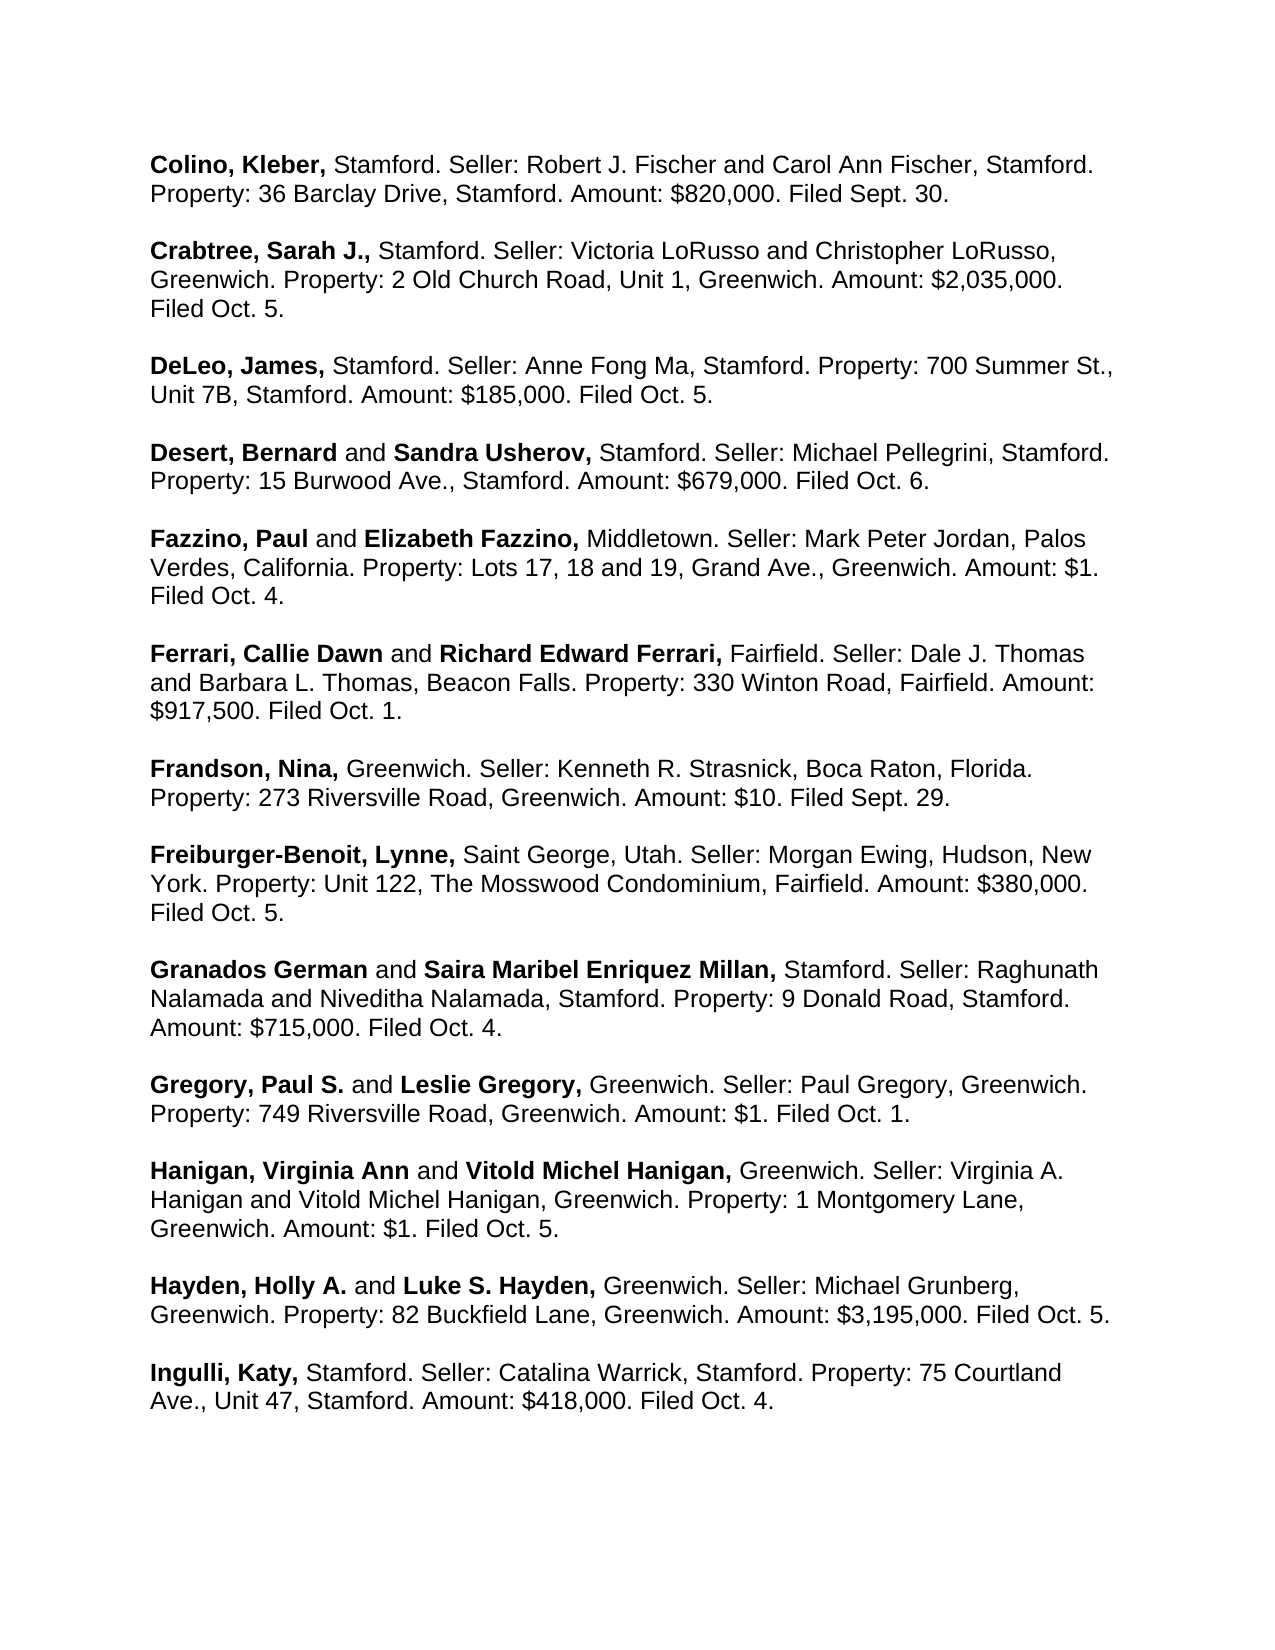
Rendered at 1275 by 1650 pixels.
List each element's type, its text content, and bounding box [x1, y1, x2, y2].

text Ferrari, Callie Dawn and Richard Edward Ferrari, Fairfield. Seller: Dale J. Thomas and Barbara L. Thomas, Beacon Falls. Property: 330 Winton Road, Fairfield. Amount: $917,500. Filed Oct. 1. [150, 639, 1125, 725]
text Hanigan, Virginia Ann and Vitold Michel Hanigan, Greenwich. Seller: Virginia A. Hanigan and Vitold Michel Hanigan, Greenwich. Property: 1 Montgomery Lane, Greenwich. Amount: $1. Filed Oct. 5. [150, 1156, 1125, 1242]
text Colino, Kleber, Stamford. Seller: Robert J. Fischer and Carol Ann Fischer, Stamford. Property: 36 Barclay Drive, Stamford. Amount: $820,000. Filed Sept. 30. [150, 150, 1125, 207]
text Desert, Bernard and Sandra Usherov, Stamford. Seller: Michael Pellegrini, Stamford. Property: 15 Burwood Ave., Stamford. Amount: $679,000. Filed Oct. 6. [150, 437, 1125, 495]
text Hayden, Holly A. and Luke S. Hayden, Greenwich. Seller: Michael Grunberg, Greenwich. Property: 82 Buckfield Lane, Greenwich. Amount: $3,195,000. Filed Oct. 5. [150, 1271, 1125, 1329]
text Crabtree, Sarah J., Stamford. Seller: Victoria LoRusso and Christopher LoRusso, Greenwich. Property: 2 Old Church Road, Unit 1, Greenwich. Amount: $2,035,000. Filed Oct. 5. [150, 236, 1125, 322]
text Granados German and Saira Maribel Enriquez Millan, Stamford. Seller: Raghunath Nalamada and Niveditha Nalamada, Stamford. Property: 9 Donald Road, Stamford. Amount: $715,000. Filed Oct. 4. [150, 955, 1125, 1041]
text Frandson, Nina, Greenwich. Seller: Kenneth R. Strasnick, Boca Raton, Florida. Property: 273 Riversville Road, Greenwich. Amount: $10. Filed Sept. 29. [150, 754, 1125, 811]
text Fazzino, Paul and Elizabeth Fazzino, Middletown. Seller: Mark Peter Jordan, Palos Verdes, California. Property: Lots 17, 18 and 19, Grand Ave., Greenwich. Amount: $1. Filed Oct. 4. [150, 524, 1125, 610]
text Ingulli, Katy, Stamford. Seller: Catalina Warrick, Stamford. Property: 75 Courtland Ave., Unit 47, Stamford. Amount: $418,000. Filed Oct. 4. [150, 1357, 1125, 1415]
text Freiburger-Benoit, Lynne, Saint George, Utah. Seller: Morgan Ewing, Hudson, New York. Property: Unit 122, The Mosswood Condominium, Fairfield. Amount: $380,000. Filed Oct. 5. [150, 840, 1125, 926]
text DeLeo, James, Stamford. Seller: Anne Fong Ma, Stamford. Property: 700 Summer St., Unit 7B, Stamford. Amount: $185,000. Filed Oct. 5. [150, 351, 1125, 409]
text Gregory, Paul S. and Leslie Gregory, Greenwich. Seller: Paul Gregory, Greenwich. Property: 749 Riversville Road, Greenwich. Amount: $1. Filed Oct. 1. [150, 1070, 1125, 1127]
